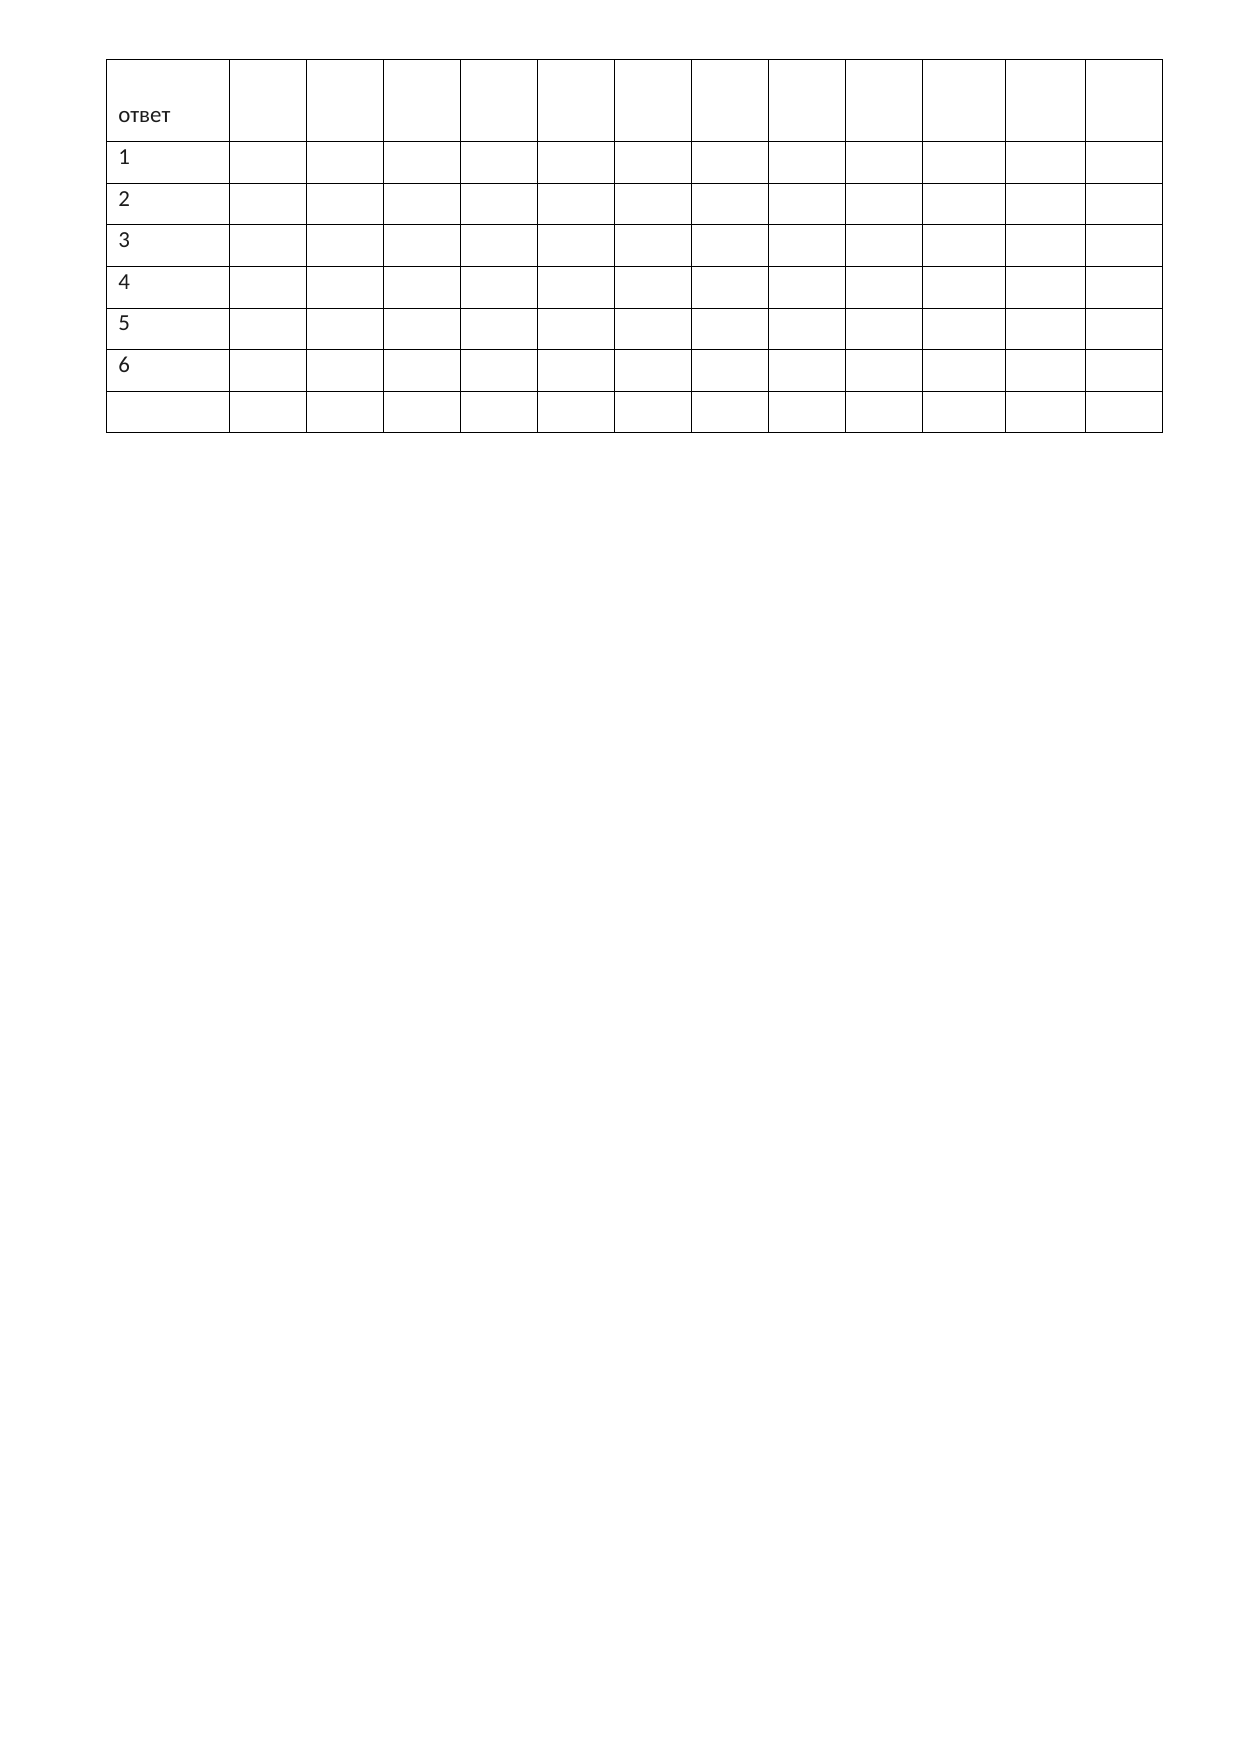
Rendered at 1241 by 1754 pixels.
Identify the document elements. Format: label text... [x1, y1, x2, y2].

table_cell [769, 392, 845, 432]
table_cell [1006, 350, 1085, 391]
table_cell [846, 350, 922, 391]
table_cell [923, 392, 1005, 432]
table_cell [230, 184, 306, 224]
table_cell [538, 309, 614, 349]
table_cell [461, 350, 537, 391]
table_cell [230, 350, 306, 391]
table_cell [1006, 184, 1085, 224]
table_cell [846, 142, 922, 183]
table_header 8 [769, 60, 845, 141]
table_cell [1006, 267, 1085, 307]
table_cell [384, 142, 460, 183]
table_cell [538, 392, 614, 432]
table_cell [923, 225, 1005, 266]
table_cell [538, 267, 614, 307]
table_cell [692, 142, 768, 183]
table_cell [769, 309, 845, 349]
table_cell [692, 225, 768, 266]
table_cell [615, 309, 691, 349]
table_cell [384, 309, 460, 349]
table_cell [307, 392, 383, 432]
table_cell [923, 350, 1005, 391]
table_cell [384, 392, 460, 432]
table_cell 3 [107, 225, 229, 266]
table_cell [107, 392, 229, 432]
table_cell [230, 309, 306, 349]
table_cell [846, 225, 922, 266]
table_cell [538, 225, 614, 266]
table_cell [615, 184, 691, 224]
table_cell [615, 225, 691, 266]
table_cell [692, 309, 768, 349]
table_cell [1006, 309, 1085, 349]
table_header 6 [615, 60, 691, 141]
table_cell [1086, 225, 1162, 266]
table_cell [923, 309, 1005, 349]
table_cell [384, 267, 460, 307]
table_header 5 [538, 60, 614, 141]
table_cell [307, 267, 383, 307]
table_cell [769, 267, 845, 307]
table_header 3 [384, 60, 460, 141]
table_cell [307, 350, 383, 391]
table_cell [538, 184, 614, 224]
table_cell [307, 309, 383, 349]
table_header 7 [692, 60, 768, 141]
table_cell [846, 267, 922, 307]
table_cell [692, 350, 768, 391]
table_header 12 [1086, 60, 1162, 141]
table_cell [1086, 267, 1162, 307]
table_cell [307, 142, 383, 183]
table_cell [923, 267, 1005, 307]
table_cell [769, 225, 845, 266]
table_cell [769, 350, 845, 391]
table_header 11 [1006, 60, 1085, 141]
table_cell [923, 142, 1005, 183]
table_cell [461, 184, 537, 224]
table_cell [923, 184, 1005, 224]
table_cell [615, 142, 691, 183]
table_cell [307, 184, 383, 224]
table_cell [538, 142, 614, 183]
table_cell [615, 267, 691, 307]
table_header 4 [461, 60, 537, 141]
table_cell [461, 392, 537, 432]
table_header 2 [307, 60, 383, 141]
table_cell [615, 392, 691, 432]
table_cell 4 [107, 267, 229, 307]
table_cell [230, 142, 306, 183]
table_cell [1086, 142, 1162, 183]
table_cell [384, 225, 460, 266]
table_cell [769, 184, 845, 224]
table_cell [461, 267, 537, 307]
table_cell [1086, 350, 1162, 391]
table_cell 6 [107, 350, 229, 391]
table_cell [461, 309, 537, 349]
table_header 9 [846, 60, 922, 141]
table_cell [1086, 184, 1162, 224]
table_cell [230, 392, 306, 432]
table_cell [846, 309, 922, 349]
table_header Вопрос/ ответ [107, 60, 229, 141]
table_cell [307, 225, 383, 266]
table_cell 1 [107, 142, 229, 183]
table_cell [1086, 392, 1162, 432]
table_cell [384, 350, 460, 391]
table_cell 2 [107, 184, 229, 224]
table_cell [1006, 142, 1085, 183]
table_cell [230, 225, 306, 266]
table_cell [461, 225, 537, 266]
table_cell [230, 267, 306, 307]
table_cell [1006, 392, 1085, 432]
table_cell [1006, 225, 1085, 266]
table_cell [769, 142, 845, 183]
table_cell [615, 350, 691, 391]
table_cell [692, 267, 768, 307]
table_cell [538, 350, 614, 391]
table_cell [846, 184, 922, 224]
table_cell [692, 392, 768, 432]
table_cell [692, 184, 768, 224]
table_cell 5 [107, 309, 229, 349]
table_header 10 [923, 60, 1005, 141]
table_header 1 [230, 60, 306, 141]
table_cell [1086, 309, 1162, 349]
table_cell [384, 184, 460, 224]
table_cell [461, 142, 537, 183]
table_cell [846, 392, 922, 432]
